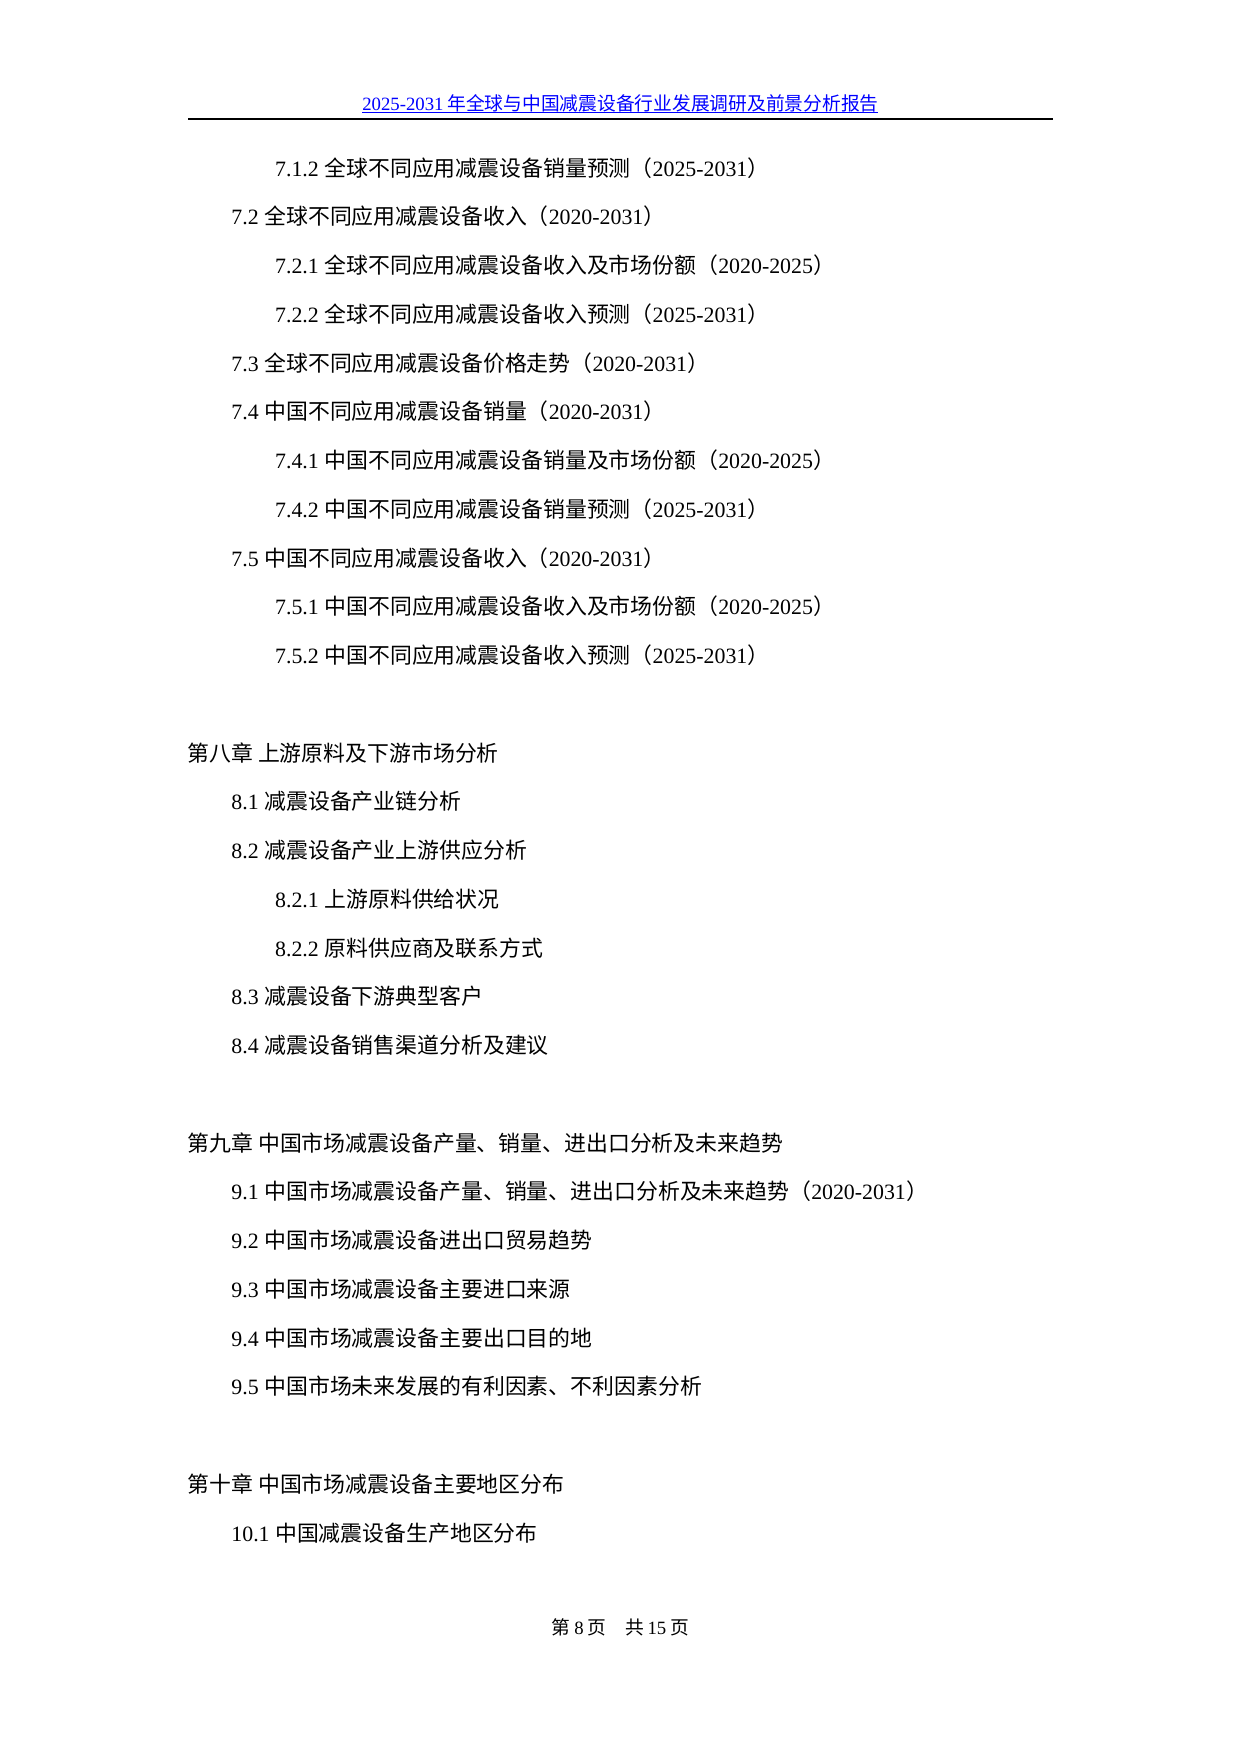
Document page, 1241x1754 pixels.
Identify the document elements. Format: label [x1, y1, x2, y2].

text [187, 150, 1053, 1548]
